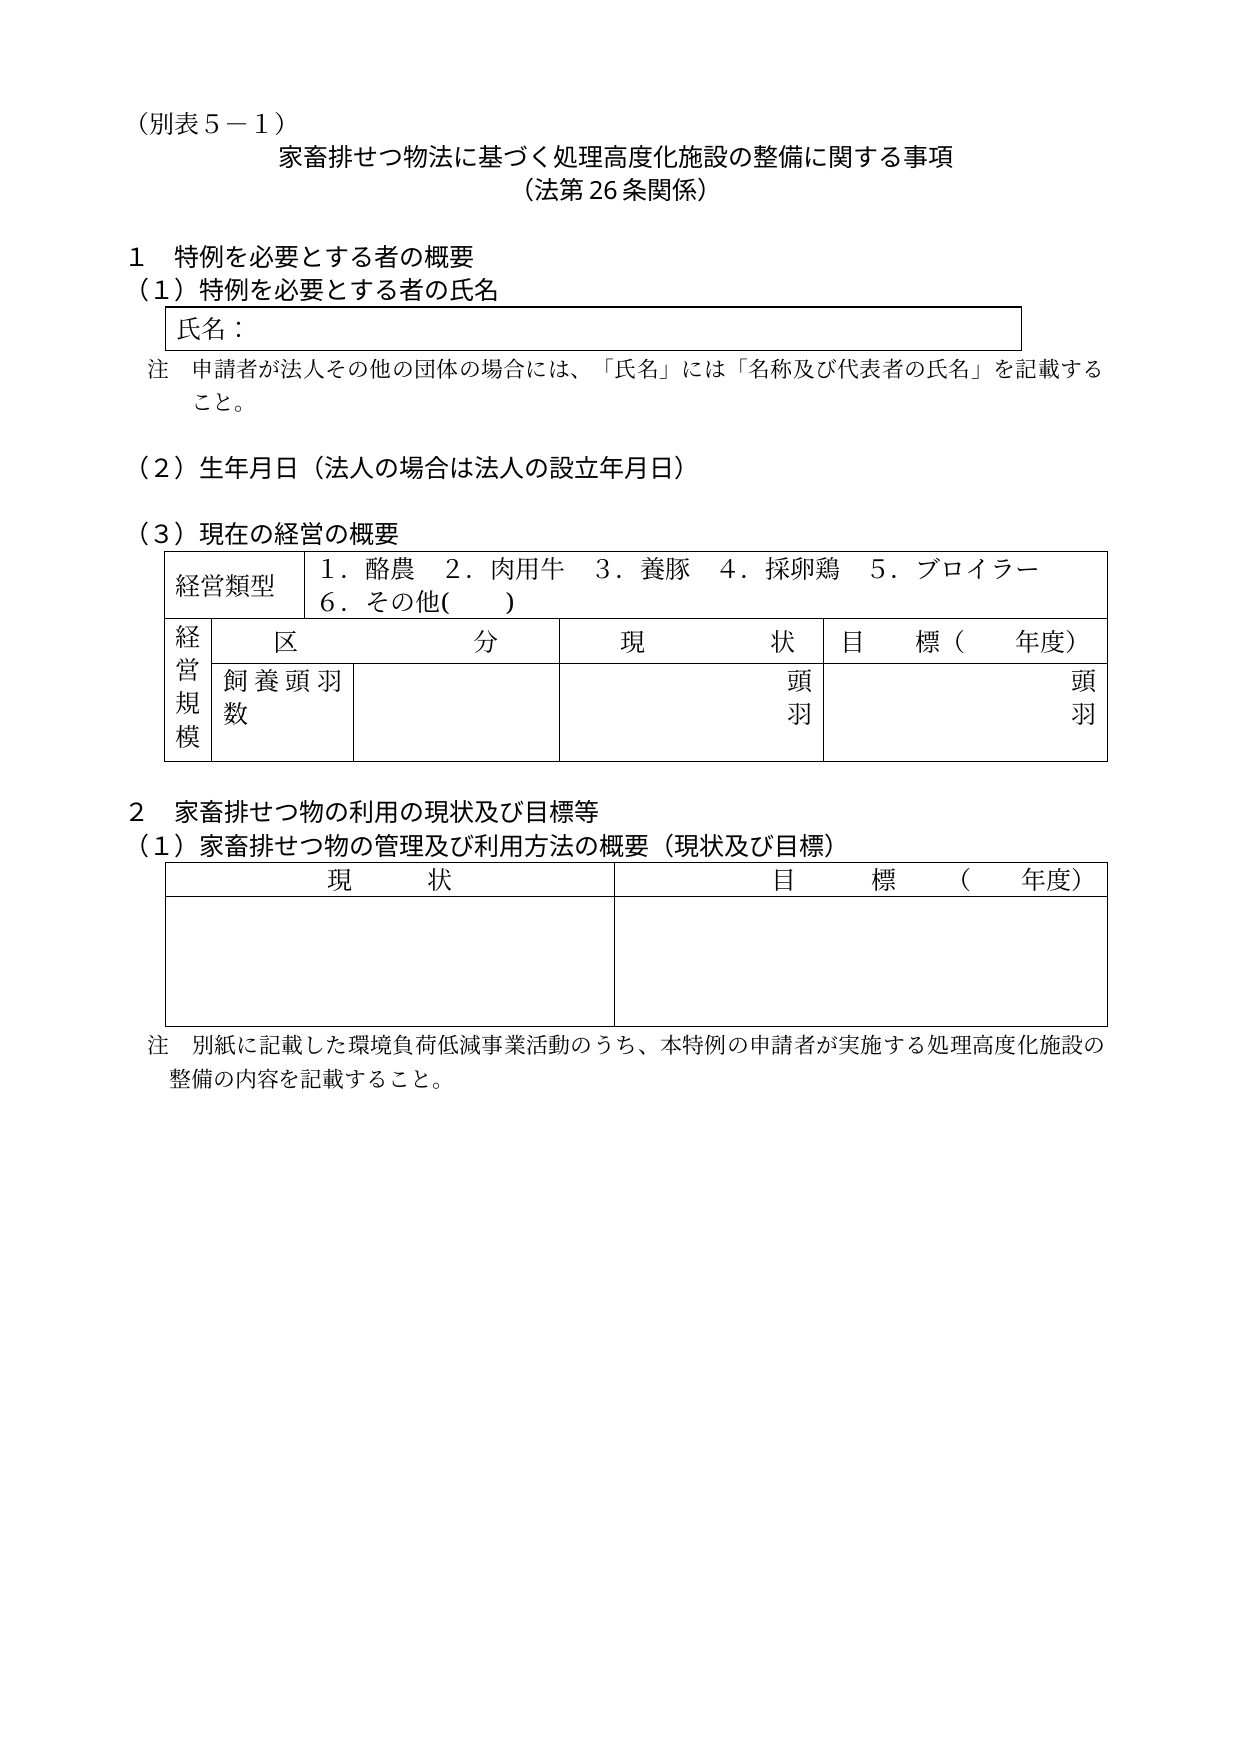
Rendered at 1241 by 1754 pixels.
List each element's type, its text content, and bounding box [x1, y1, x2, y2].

text （法第26条関係） [124, 173, 1107, 206]
table_header 現 状 [166, 863, 614, 896]
text （３）現在の経営の概要 [124, 517, 1107, 551]
text 家畜排せつ物法に基づく処理高度化施設の整備に関する事項 [124, 140, 1107, 173]
table_cell 頭 羽 [560, 664, 823, 761]
table_cell 区 分 [212, 619, 559, 663]
table_cell 頭 羽 [824, 664, 1107, 761]
table_header 経営類型 [165, 552, 304, 618]
table_header １．酪農 ２．肉用牛 ３．養豚 ４．採卵鶏 ５．ブロイラー ６．その他( ) [305, 552, 1107, 618]
table_cell 経営規模 [165, 619, 211, 761]
table_cell 現 状 [560, 619, 823, 663]
text 注 申請者が法人その他の団体の場合には、「氏名」には「名称及び代表者の氏名」を記載すること。 [147, 351, 1107, 417]
text （１）家畜排せつ物の管理及び利用方法の概要（現状及び目標） [124, 828, 1107, 862]
text 注 別紙に記載した環境負荷低減事業活動のうち、本特例の申請者が実施する処理高度化施設の整備の内容を記載すること。 [147, 1027, 1107, 1094]
table_header 氏名： [166, 308, 1021, 349]
table_cell 目 標（ 年度） [824, 619, 1107, 663]
table_cell [166, 897, 614, 1026]
table_cell [354, 664, 559, 761]
text ２ 家畜排せつ物の利用の現状及び目標等 [124, 795, 1107, 828]
text （１）特例を必要とする者の氏名 [124, 273, 1107, 306]
table_header 目 標 （ 年度） [615, 863, 1107, 896]
text （２）生年月日（法人の場合は法人の設立年月日） [124, 451, 1107, 484]
table_cell 飼養頭羽数 [212, 664, 353, 761]
text （別表５－１） [124, 106, 1107, 140]
table_cell [615, 897, 1107, 1026]
text １ 特例を必要とする者の概要 [124, 240, 1107, 273]
